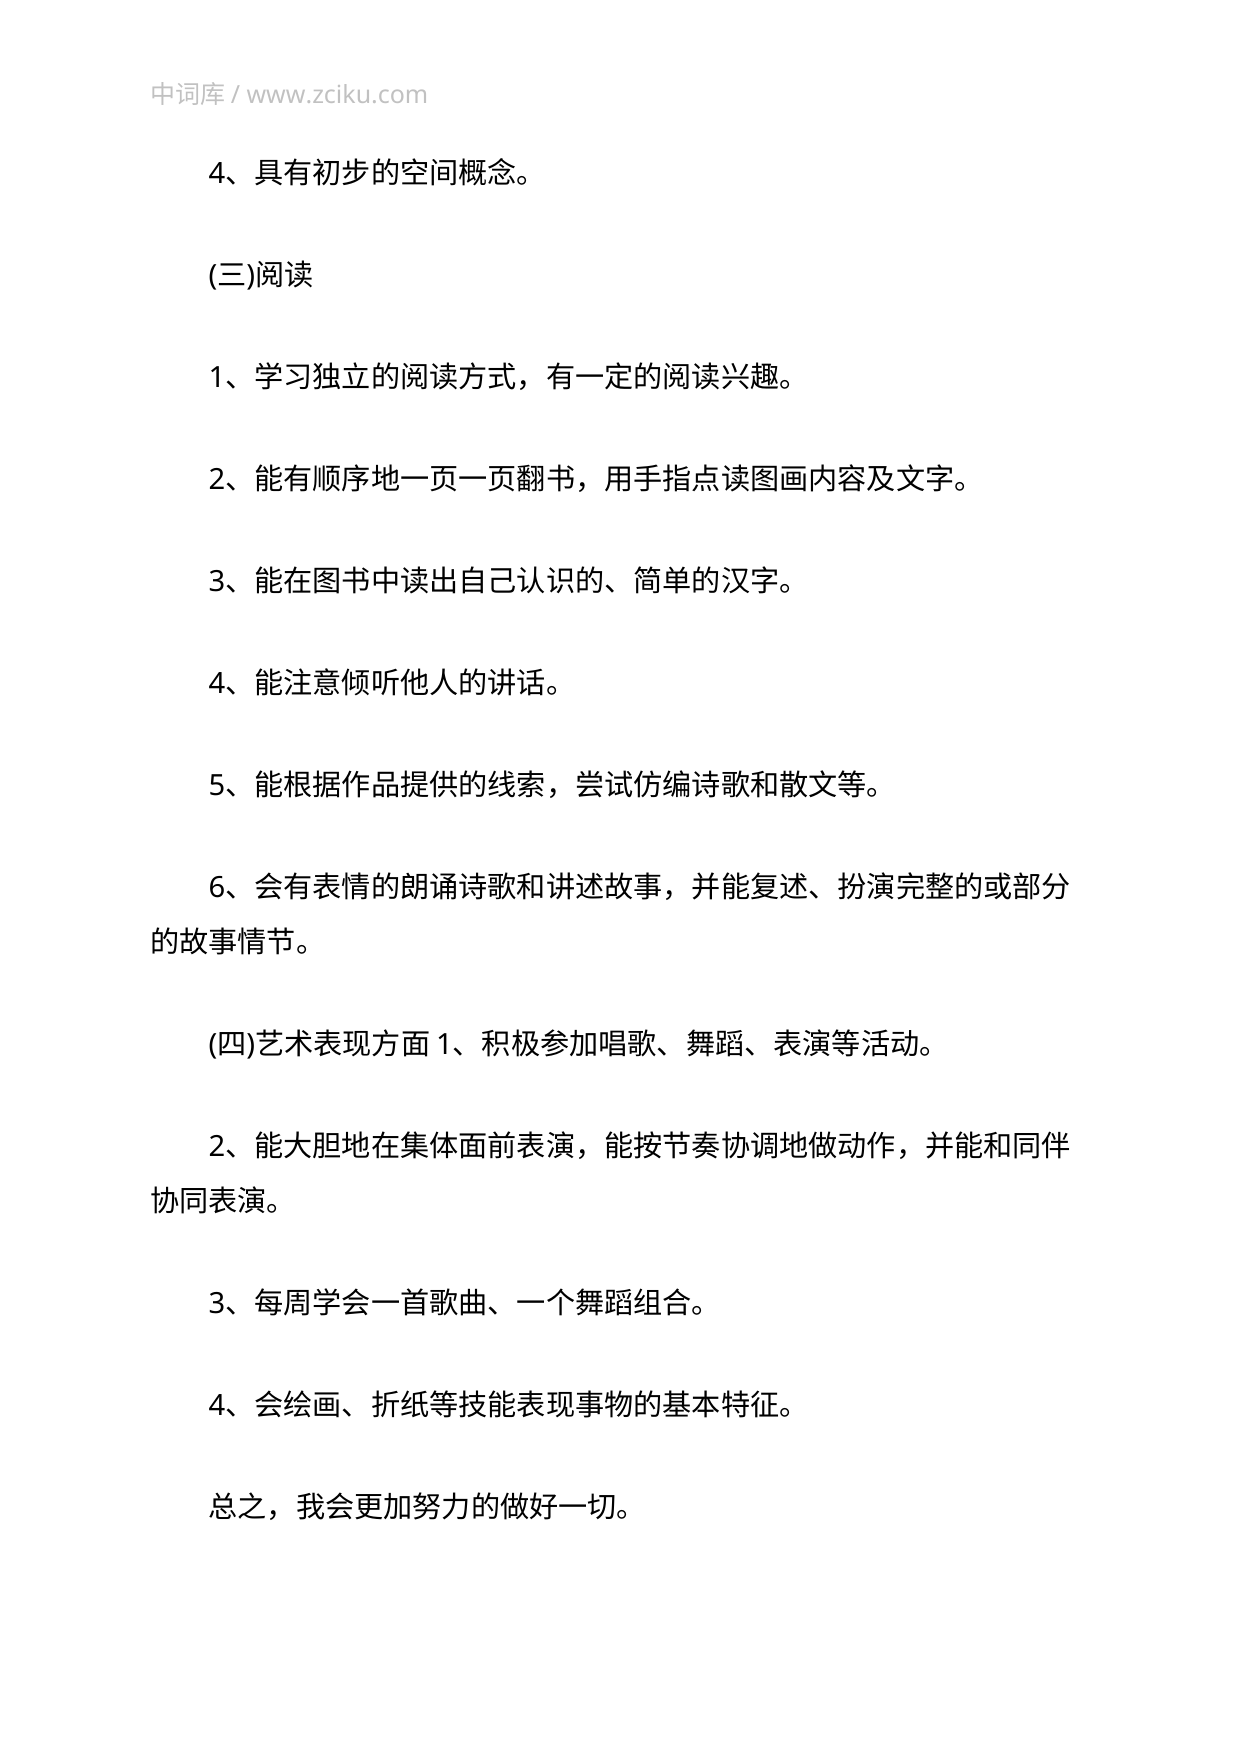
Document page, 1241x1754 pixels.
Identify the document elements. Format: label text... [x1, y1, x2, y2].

text 3、每周学会一首歌曲、一个舞蹈组合。 [150, 1279, 1090, 1322]
text 5、能根据作品提供的线索，尝试仿编诗歌和散文等。 [150, 762, 1090, 804]
text 4、能注意倾听他人的讲话。 [150, 660, 1090, 702]
text (四)艺术表现方面1、积极参加唱歌、舞蹈、表演等活动。 [150, 1021, 1090, 1063]
text 6、会有表情的朗诵诗歌和讲述故事，并能复述、扮演完整的或部分的故事情节。 [150, 864, 1090, 961]
text 1、学习独立的阅读方式，有一定的阅读兴趣。 [150, 354, 1090, 396]
text (三)阅读 [150, 252, 1090, 294]
text 4、具有初步的空间概念。 [150, 150, 1090, 192]
text 总之，我会更加努力的做好一切。 [150, 1483, 1090, 1526]
text 4、会绘画、折纸等技能表现事物的基本特征。 [150, 1381, 1090, 1424]
text 2、能有顺序地一页一页翻书，用手指点读图画内容及文字。 [150, 456, 1090, 498]
text 2、能大胆地在集体面前表演，能按节奏协调地做动作，并能和同伴协同表演。 [150, 1123, 1090, 1220]
text 3、能在图书中读出自己认识的、简单的汉字。 [150, 558, 1090, 600]
